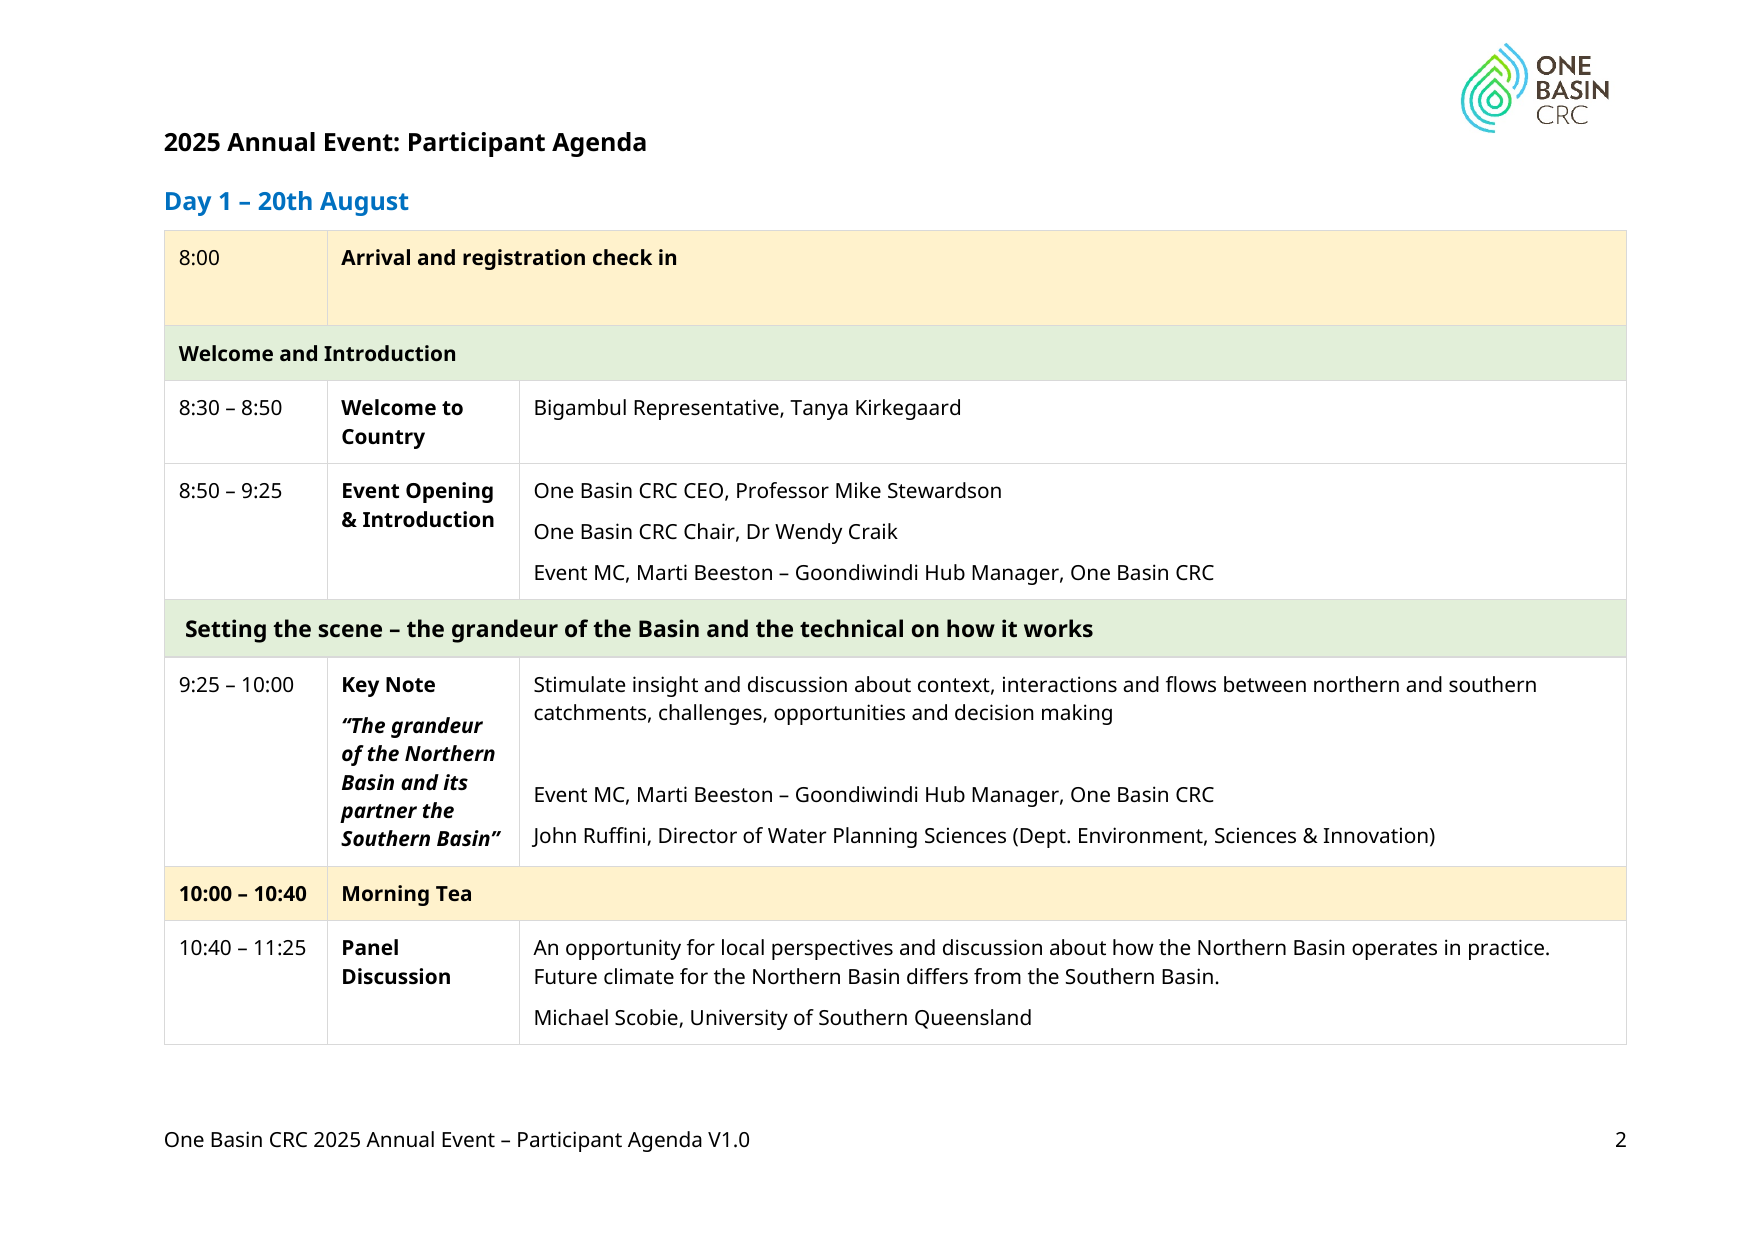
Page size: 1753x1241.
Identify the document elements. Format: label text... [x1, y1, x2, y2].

table_cell Key Note “The grandeur of the Northern Basin and its partner the Southern Basin” [328, 658, 519, 866]
table_cell Stimulate insight and discussion about context, interactions and flows between northern and southern catchments, challenges, opportunities and decision making Event MC, Marti Beeston – Goondiwindi Hub Manager, One Basin CRC John Ruffini, Director of Water Planning Sciences (Dept. Environment, Sciences & Innovation) [520, 658, 1626, 866]
table_header 8:00 [165, 231, 327, 325]
table_cell 8:30 – 8:50 [165, 381, 327, 463]
table_header Arrival and registration check in [328, 231, 1626, 325]
table_cell Morning Tea [328, 867, 1626, 920]
table_cell Welcome to Country [328, 381, 519, 463]
table_cell 8:50 – 9:25 [165, 464, 327, 599]
table_cell Setting the scene – the grandeur of the Basin and the technical on how it works [165, 600, 1626, 656]
table_cell Panel Discussion [328, 921, 519, 1044]
table_cell 10:40 – 11:25 [165, 921, 327, 1044]
subtitle Day 1 – 20th August [163, 183, 1617, 217]
table_cell One Basin CRC CEO, Professor Mike Stewardson One Basin CRC Chair, Dr Wendy Craik Event MC, Marti Beeston – Goondiwindi Hub Manager, One Basin CRC [520, 464, 1626, 599]
table_cell Event Opening & Introduction [328, 464, 519, 599]
table_cell 10:00 – 10:40 [165, 867, 327, 920]
table_cell Welcome and Introduction [165, 326, 1626, 380]
table_cell Bigambul Representative, Tanya Kirkegaard [520, 381, 1626, 463]
table_cell 9:25 – 10:00 [165, 658, 327, 866]
picture [1442, 24, 1627, 151]
